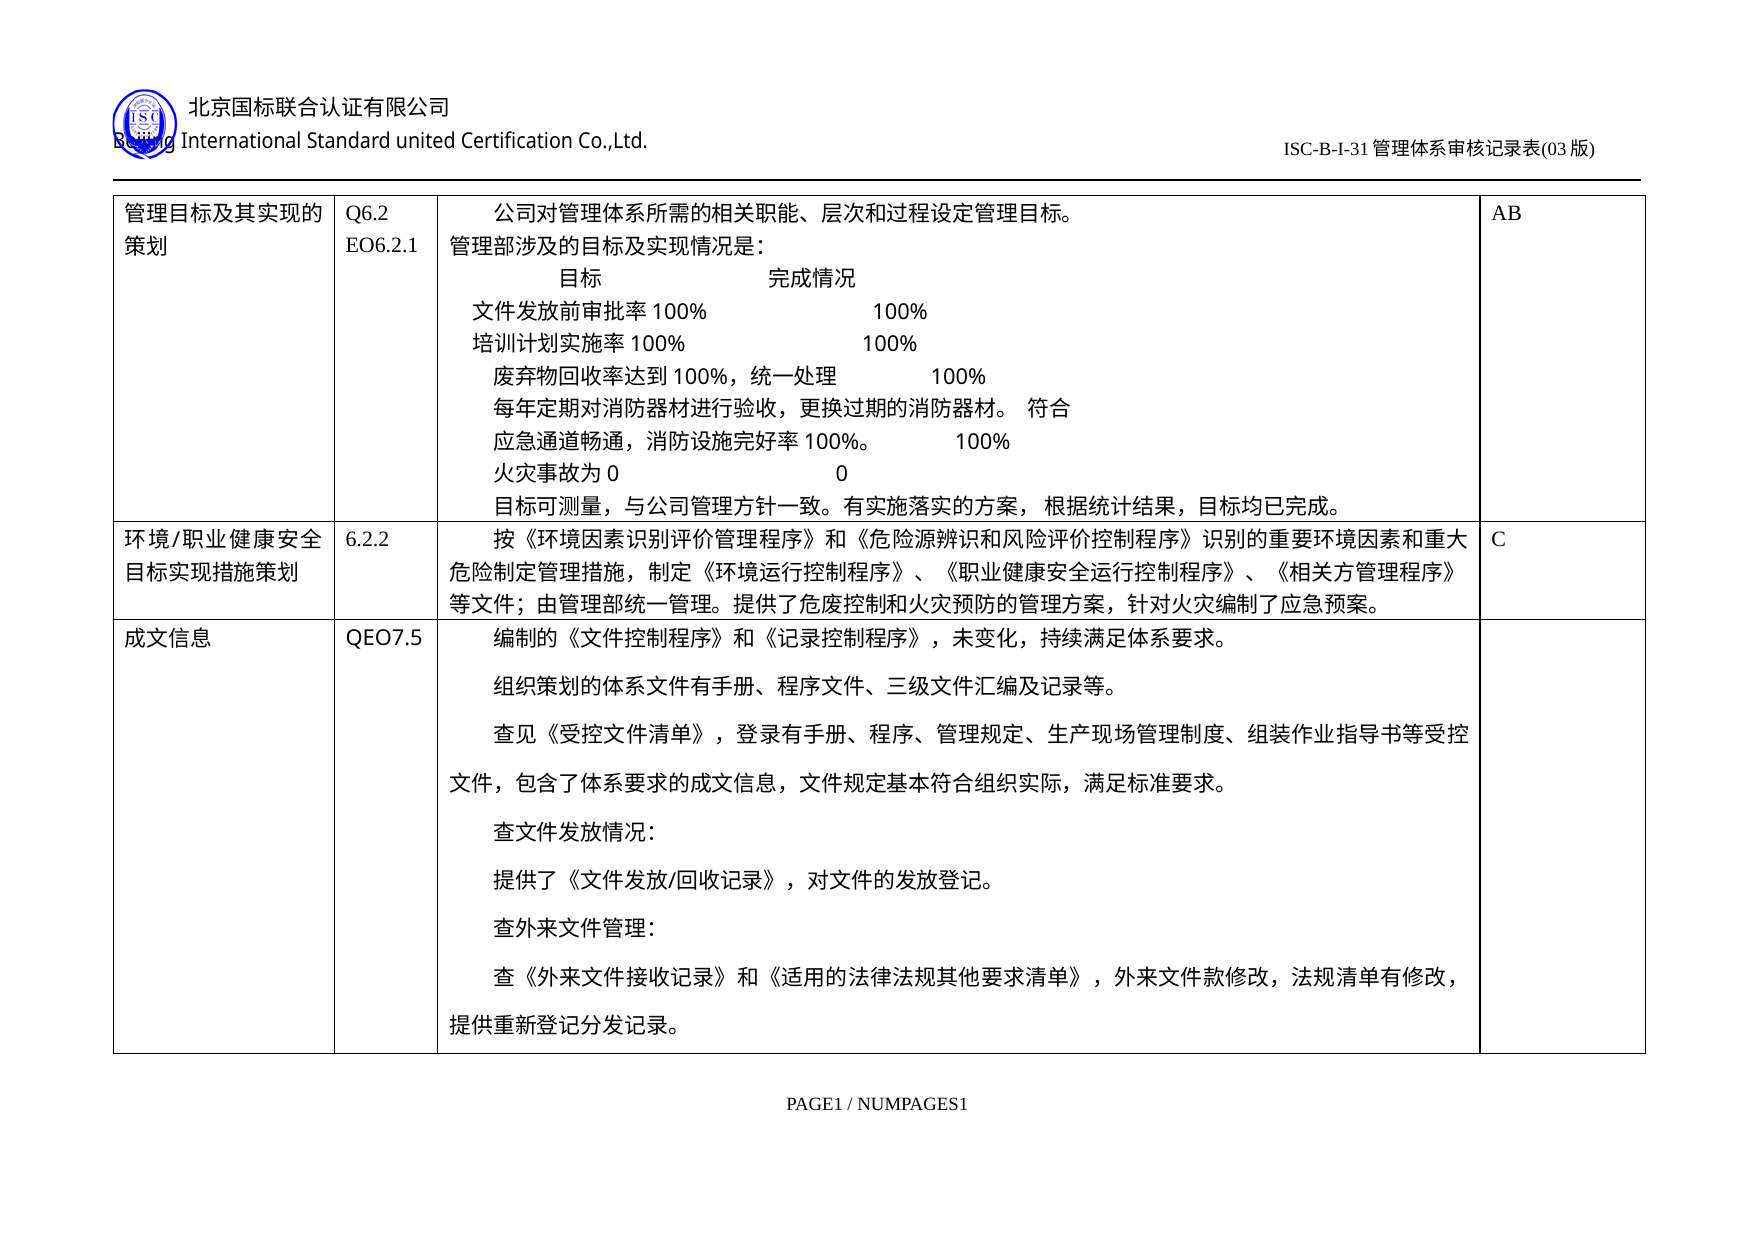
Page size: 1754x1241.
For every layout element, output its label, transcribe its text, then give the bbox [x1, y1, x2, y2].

table_cell C [1481, 522, 1645, 619]
picture [112, 89, 180, 158]
table_cell 公司对管理体系所需的相关职能、层次和过程设定管理目标。 管理部涉及的目标及实现情况是： 目标 完成情况 文件发放前审批率100% 100% 培训计划实施率100% 100% 废弃物回收率达到100%，统一处理 100% 每年定期对消防器材进行验收，更换过期的消防器材。 符合 应急通道畅通，消防设施完好率100%。 100% 火灾事故为0 0 目标可测量，与公司管理方针一致。有实施落实的方案， 根据统计结果，目标均已完成。 [438, 196, 1479, 521]
table_cell 环境/职业健康安全目标实现措施策划 [114, 522, 334, 619]
table_cell 按《环境因素识别评价管理程序》和《危险源辨识和风险评价控制程序》识别的重要环境因素和重大危险制定管理措施，制定《环境运行控制程序》、《职业健康安全运行控制程序》、《相关方管理程序》等文件；由管理部统一管理。提供了危废控制和火灾预防的管理方案，针对火灾编制了应急预案。 [438, 522, 1479, 619]
table_cell 6.2.2 [335, 522, 437, 619]
table_cell [1481, 620, 1645, 1053]
table_cell AB [1481, 196, 1645, 521]
table_cell QEO7.5 [335, 620, 437, 1053]
table_cell 成文信息 [114, 620, 334, 1053]
table_cell Q6.2 EO6.2.1 [335, 196, 437, 521]
table_cell 管理目标及其实现的策划 [114, 196, 334, 521]
